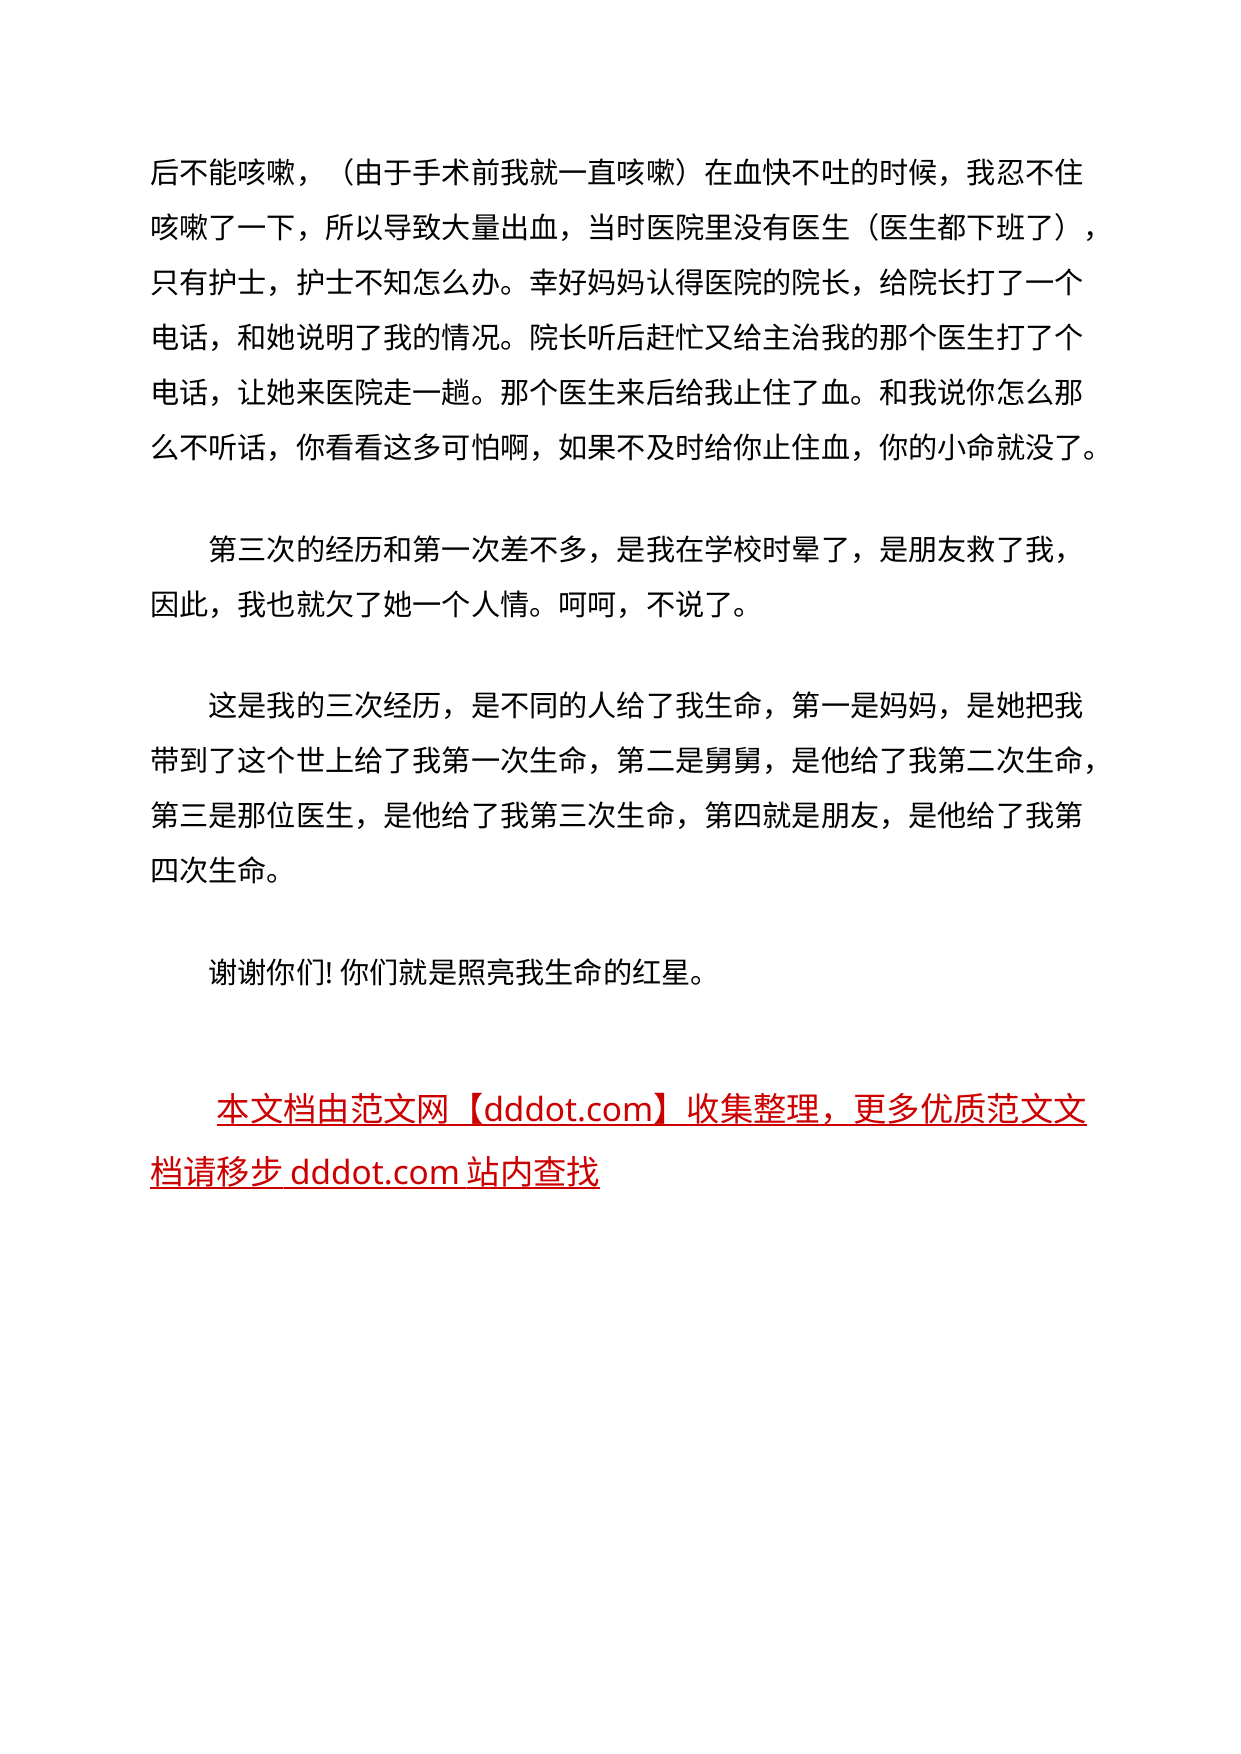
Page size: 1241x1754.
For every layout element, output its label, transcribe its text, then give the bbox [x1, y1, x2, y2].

text 第三次的经历和第一次差不多，是我在学校时晕了，是朋友救了我，因此，我也就欠了她一个人情。呵呵，不说了。 [150, 526, 1090, 623]
text 这是我的三次经历，是不同的人给了我生命，第一是妈妈，是她把我带到了这个世上给了我第一次生命，第二是舅舅，是他给了我第二次生命，第三是那位医生，是他给了我第三次生命，第四就是朋友，是他给了我第四次生命。 [150, 683, 1090, 890]
text 本文档由范文网【dddot.com】收集整理，更多优质范文文档请移步dddot.com站内查找 [150, 1083, 1090, 1194]
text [150, 150, 1090, 467]
text 谢谢你们! 你们就是照亮我生命的红星。 [150, 949, 1090, 992]
